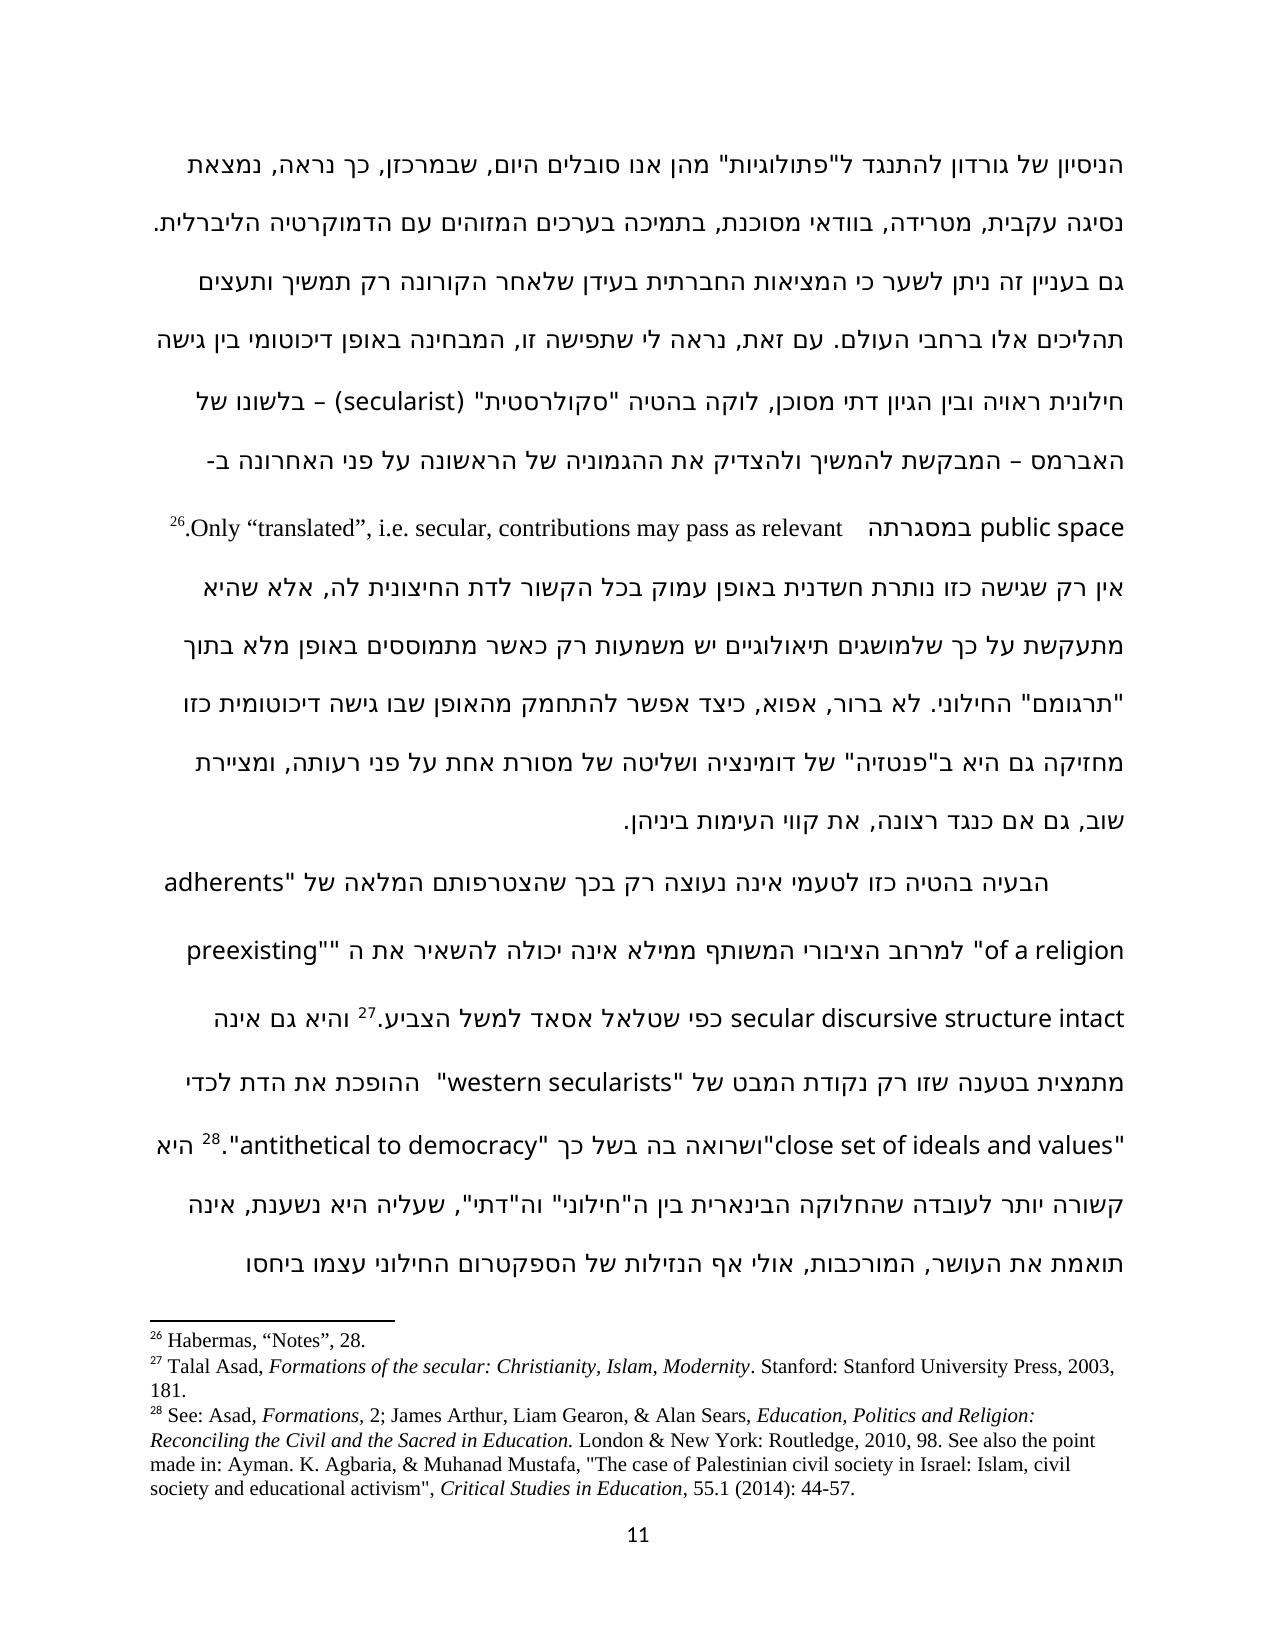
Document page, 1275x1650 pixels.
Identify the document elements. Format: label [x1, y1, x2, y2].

text [150, 865, 1125, 1278]
text [150, 150, 1125, 836]
